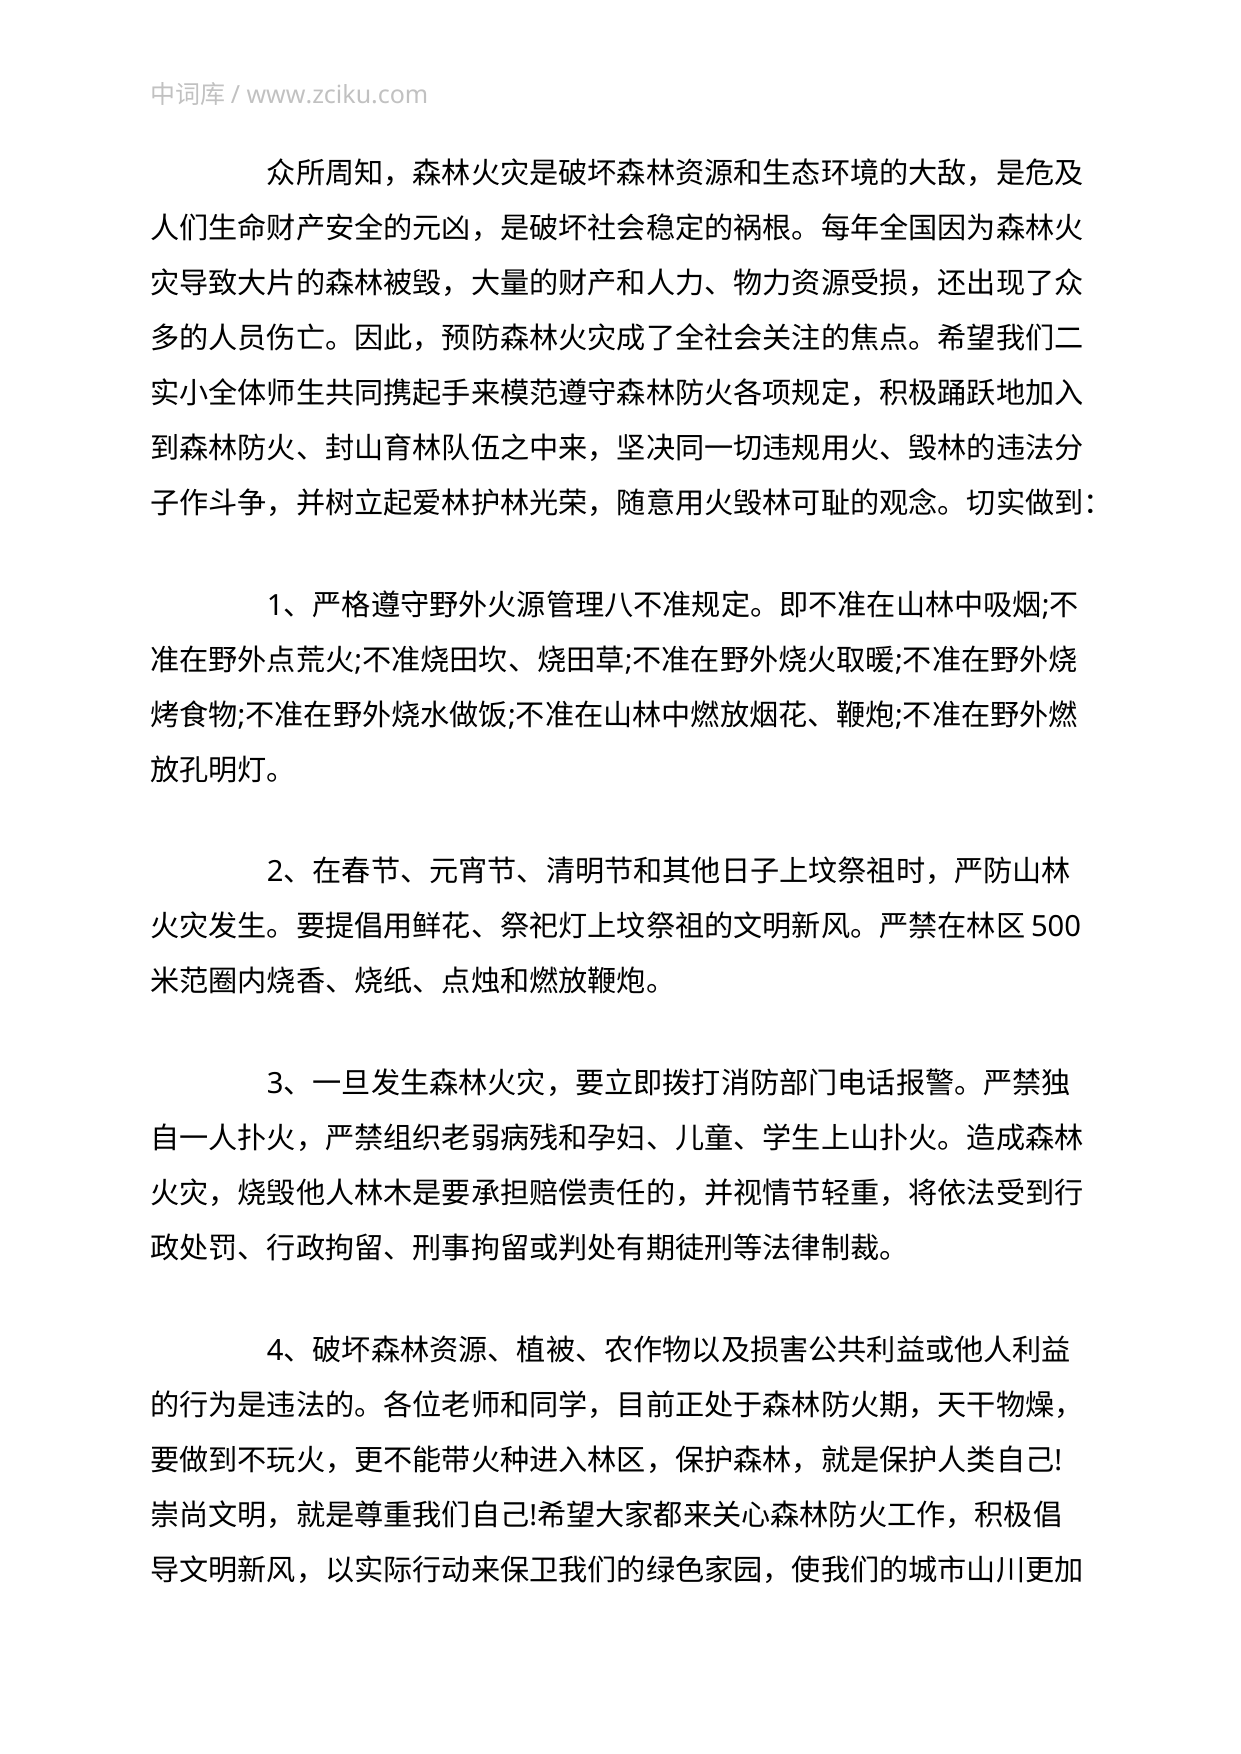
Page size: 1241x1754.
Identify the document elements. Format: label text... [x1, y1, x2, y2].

text 3、一旦发生森林火灾，要立即拨打消防部门电话报警。严禁独自一人扑火，严禁组织老弱病残和孕妇、儿童、学生上山扑火。造成森林火灾，烧毁他人林木是要承担赔偿责任的，并视情节轻重，将依法受到行政处罚、行政拘留、刑事拘留或判处有期徒刑等法律制裁。 [150, 1060, 1090, 1267]
text 众所周知，森林火灾是破坏森林资源和生态环境的大敌，是危及人们生命财产安全的元凶，是破坏社会稳定的祸根。每年全国因为森林火灾导致大片的森林被毁，大量的财产和人力、物力资源受损，还出现了众多的人员伤亡。因此，预防森林火灾成了全社会关注的焦点。希望我们二实小全体师生共同携起手来模范遵守森林防火各项规定，积极踊跃地加入到森林防火、封山育林队伍之中来，坚决同一切违规用火、毁林的违法分子作斗争，并树立起爱林护林光荣，随意用火毁林可耻的观念。切实做到： [150, 150, 1090, 522]
text 2、在春节、元宵节、清明节和其他日子上坟祭祖时，严防山林火灾发生。要提倡用鲜花、祭祀灯上坟祭祖的文明新风。严禁在林区500米范圈内烧香、烧纸、点烛和燃放鞭炮。 [150, 848, 1090, 1000]
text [150, 1326, 1090, 1588]
text 1、严格遵守野外火源管理八不准规定。即不准在山林中吸烟;不准在野外点荒火;不准烧田坎、烧田草;不准在野外烧火取暖;不准在野外烧烤食物;不准在野外烧水做饭;不准在山林中燃放烟花、鞭炮;不准在野外燃放孔明灯。 [150, 581, 1090, 788]
